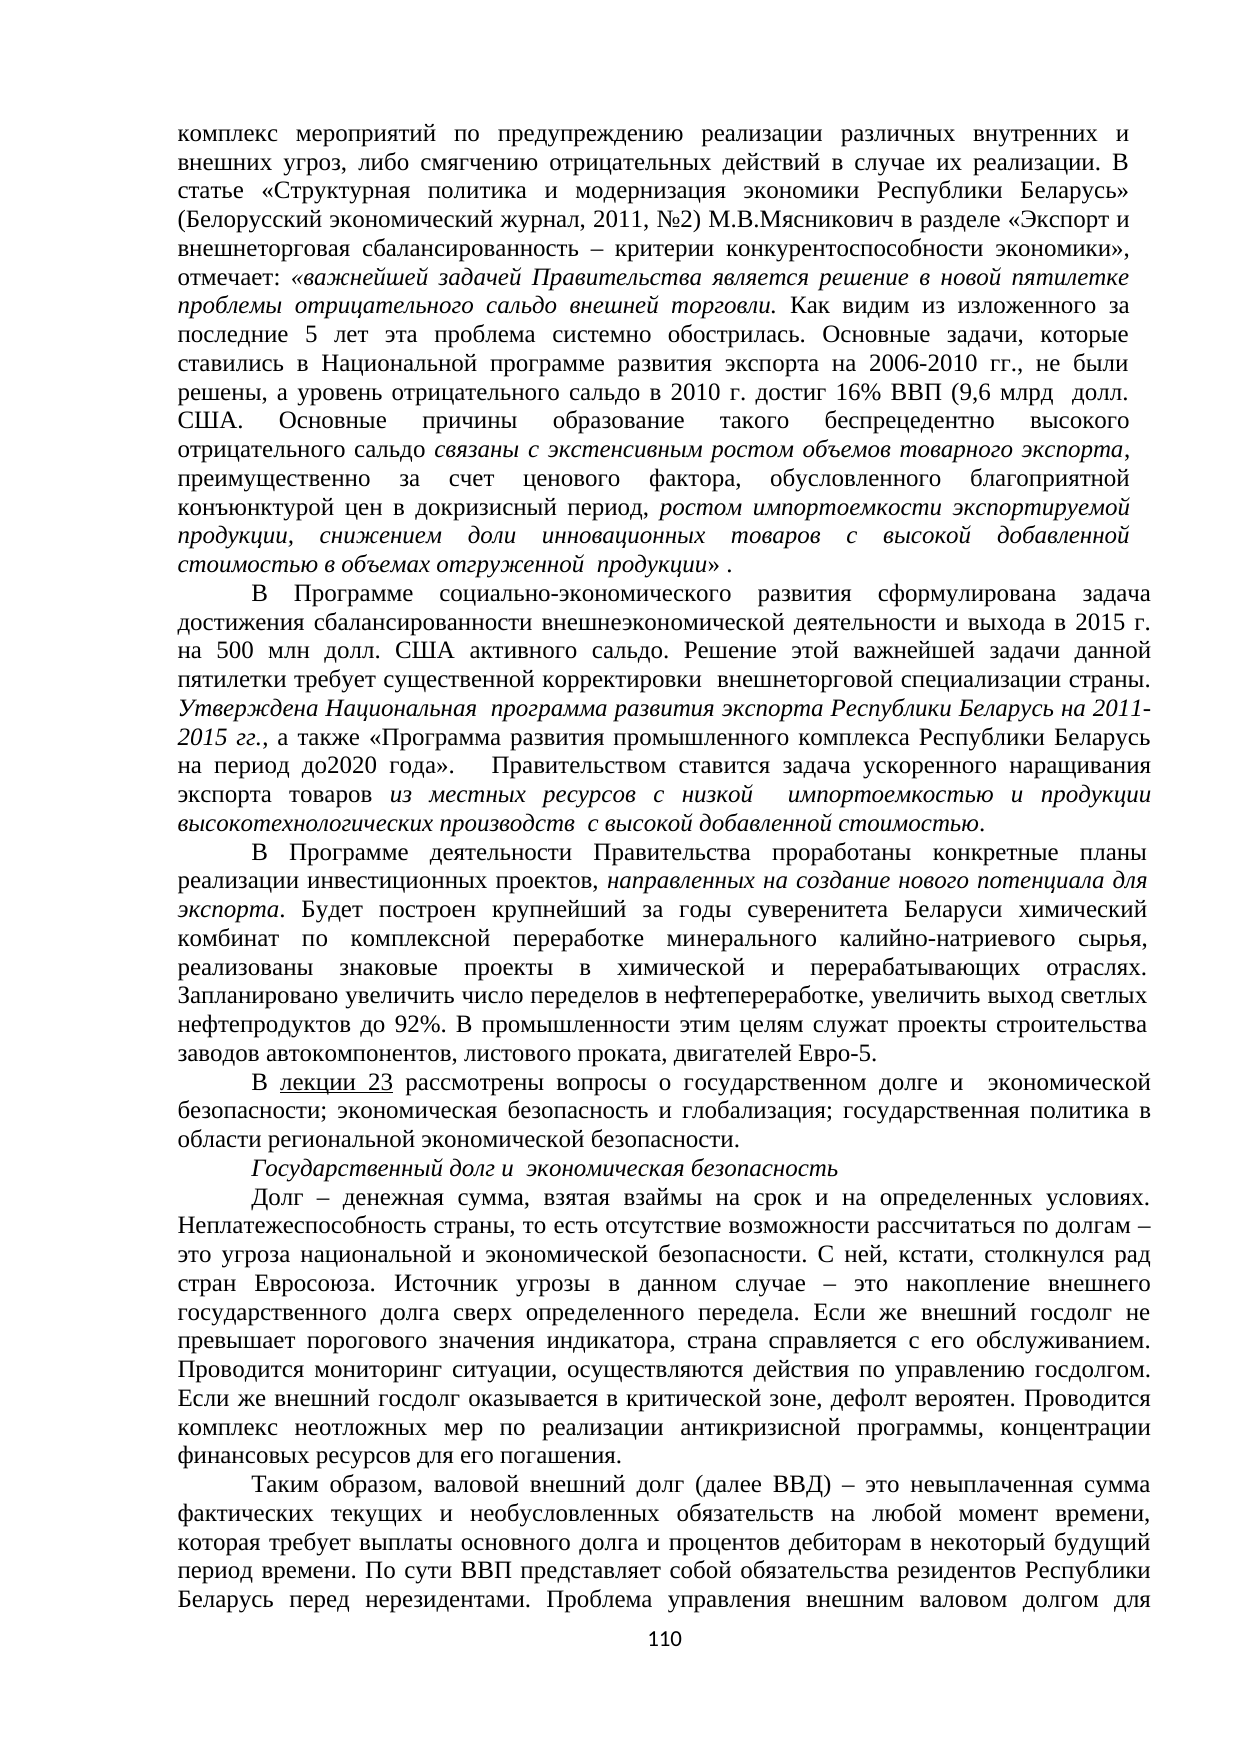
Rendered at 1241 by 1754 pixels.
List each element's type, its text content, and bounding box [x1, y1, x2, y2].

text Долг – денежная сумма, взятая взаймы на срок и на определенных условиях. Неплатежеспособность страны, то есть отсутствие возможности рассчитаться по долгам – это угроза национальной и экономической безопасности. С ней, кстати, столкнулся рад стран Евросоюза. Источник угрозы в данном случае – это накопление внешнего государственного долга сверх определенного передела. Если же внешний госдолг не превышает порогового значения индикатора, страна справляется с его обслуживанием. Проводится мониторинг ситуации, осуществляются действия по управлению госдолгом. Если же внешний госдолг оказывается в критической зоне, дефолт вероятен. Проводится комплекс неотложных мер по реализации антикризисной программы, концентрации финансовых ресурсов для его погашения. [177, 1182, 1152, 1469]
text В лекции 23 рассмотрены вопросы о государственном долге и экономической безопасности; экономическая безопасность и глобализация; государственная политика в области региональной экономической безопасности. [177, 1067, 1152, 1153]
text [177, 118, 1130, 578]
text В Программе деятельности Правительства проработаны конкретные планы реализации инвестиционных проектов, направленных на создание нового потенциала для экспорта. Будет построен крупнейший за годы суверенитета Беларуси химический комбинат по комплексной переработке минерального калийно-натриевого сырья, реализованы знаковые проекты в химической и перерабатывающих отраслях. Запланировано увеличить число переделов в нефтепереработке, увеличить выход светлых нефтепродуктов до 92%. В промышленности этим целям служат проекты строительства заводов автокомпонентов, листового проката, двигателей Евро-5. [177, 837, 1148, 1067]
text В Программе социально-экономического развития сформулирована задача достижения сбалансированности внешнеэкономической деятельности и выхода в 2015 г. на 500 млн долл. США активного сальдо. Решение этой важнейшей задачи данной пятилетки требует существенной корректировки внешнеторговой специализации страны. Утверждена Национальная программа развития экспорта Республики Беларусь на 2011-2015 гг., а также «Программа развития промышленного комплекса Республики Беларусь на период до2020 года». Правительством ставится задача ускоренного наращивания экспорта товаров из местных ресурсов с низкой импортоемкостью и продукции высокотехнологических производств с высокой добавленной стоимостью. [177, 578, 1152, 837]
text Государственный долг и экономическая безопасность [177, 1153, 1152, 1182]
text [177, 1469, 1152, 1613]
